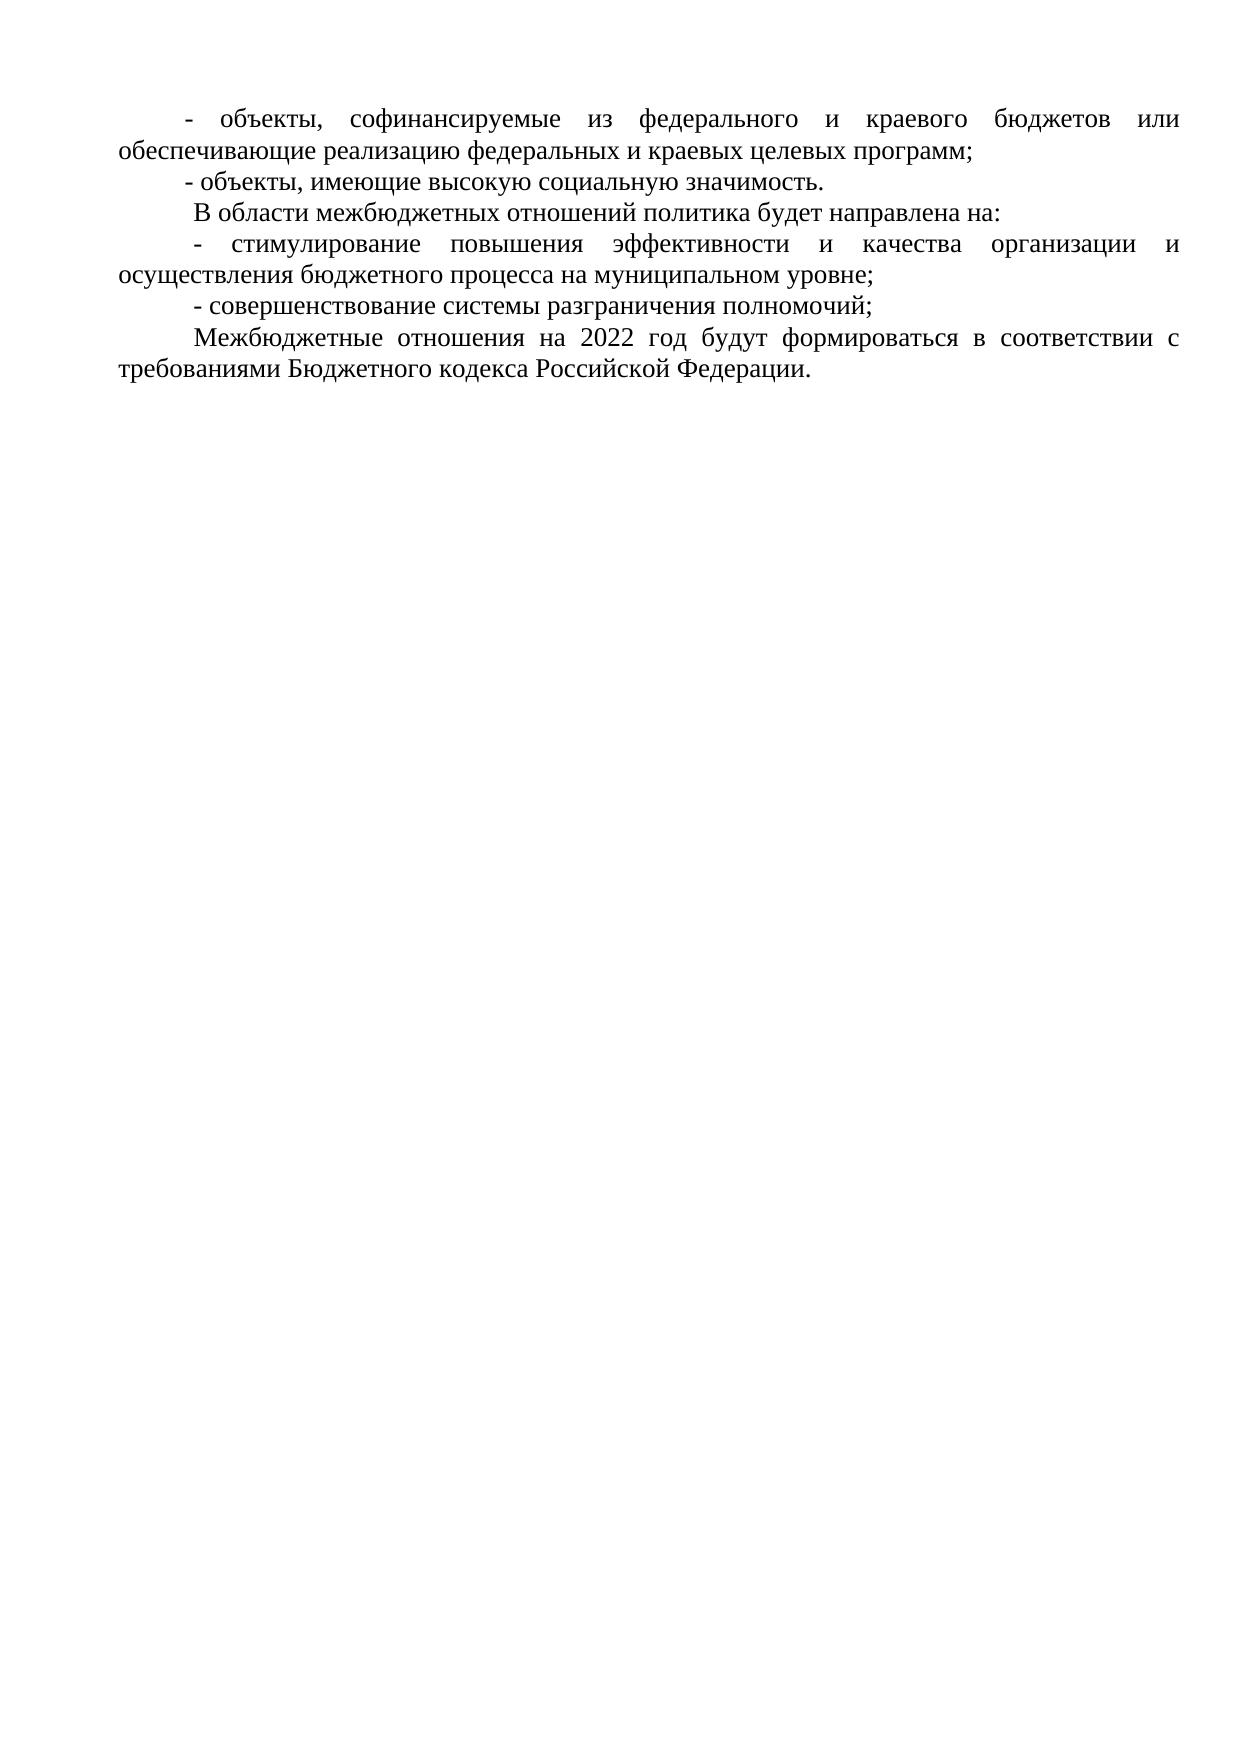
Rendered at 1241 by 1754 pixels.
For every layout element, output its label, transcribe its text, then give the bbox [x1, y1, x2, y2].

text В области межбюджетных отношений политика будет направлена на: [118, 196, 1181, 227]
text Межбюджетные отношения на 2022 год будут формироваться в соответствии с требованиями Бюджетного кодекса Российской Федерации. [118, 321, 1181, 383]
text - стимулирование повышения эффективности и качества организации и осуществления бюджетного процесса на муниципальном уровне; [118, 227, 1181, 289]
text - совершенствование системы разграничения полномочий; [118, 289, 1181, 321]
text - объекты, софинансируемые из федерального и краевого бюджетов или обеспечивающие реализацию федеральных и краевых целевых программ; [118, 103, 1181, 165]
text - объекты, имеющие высокую социальную значимость. [118, 165, 1181, 196]
